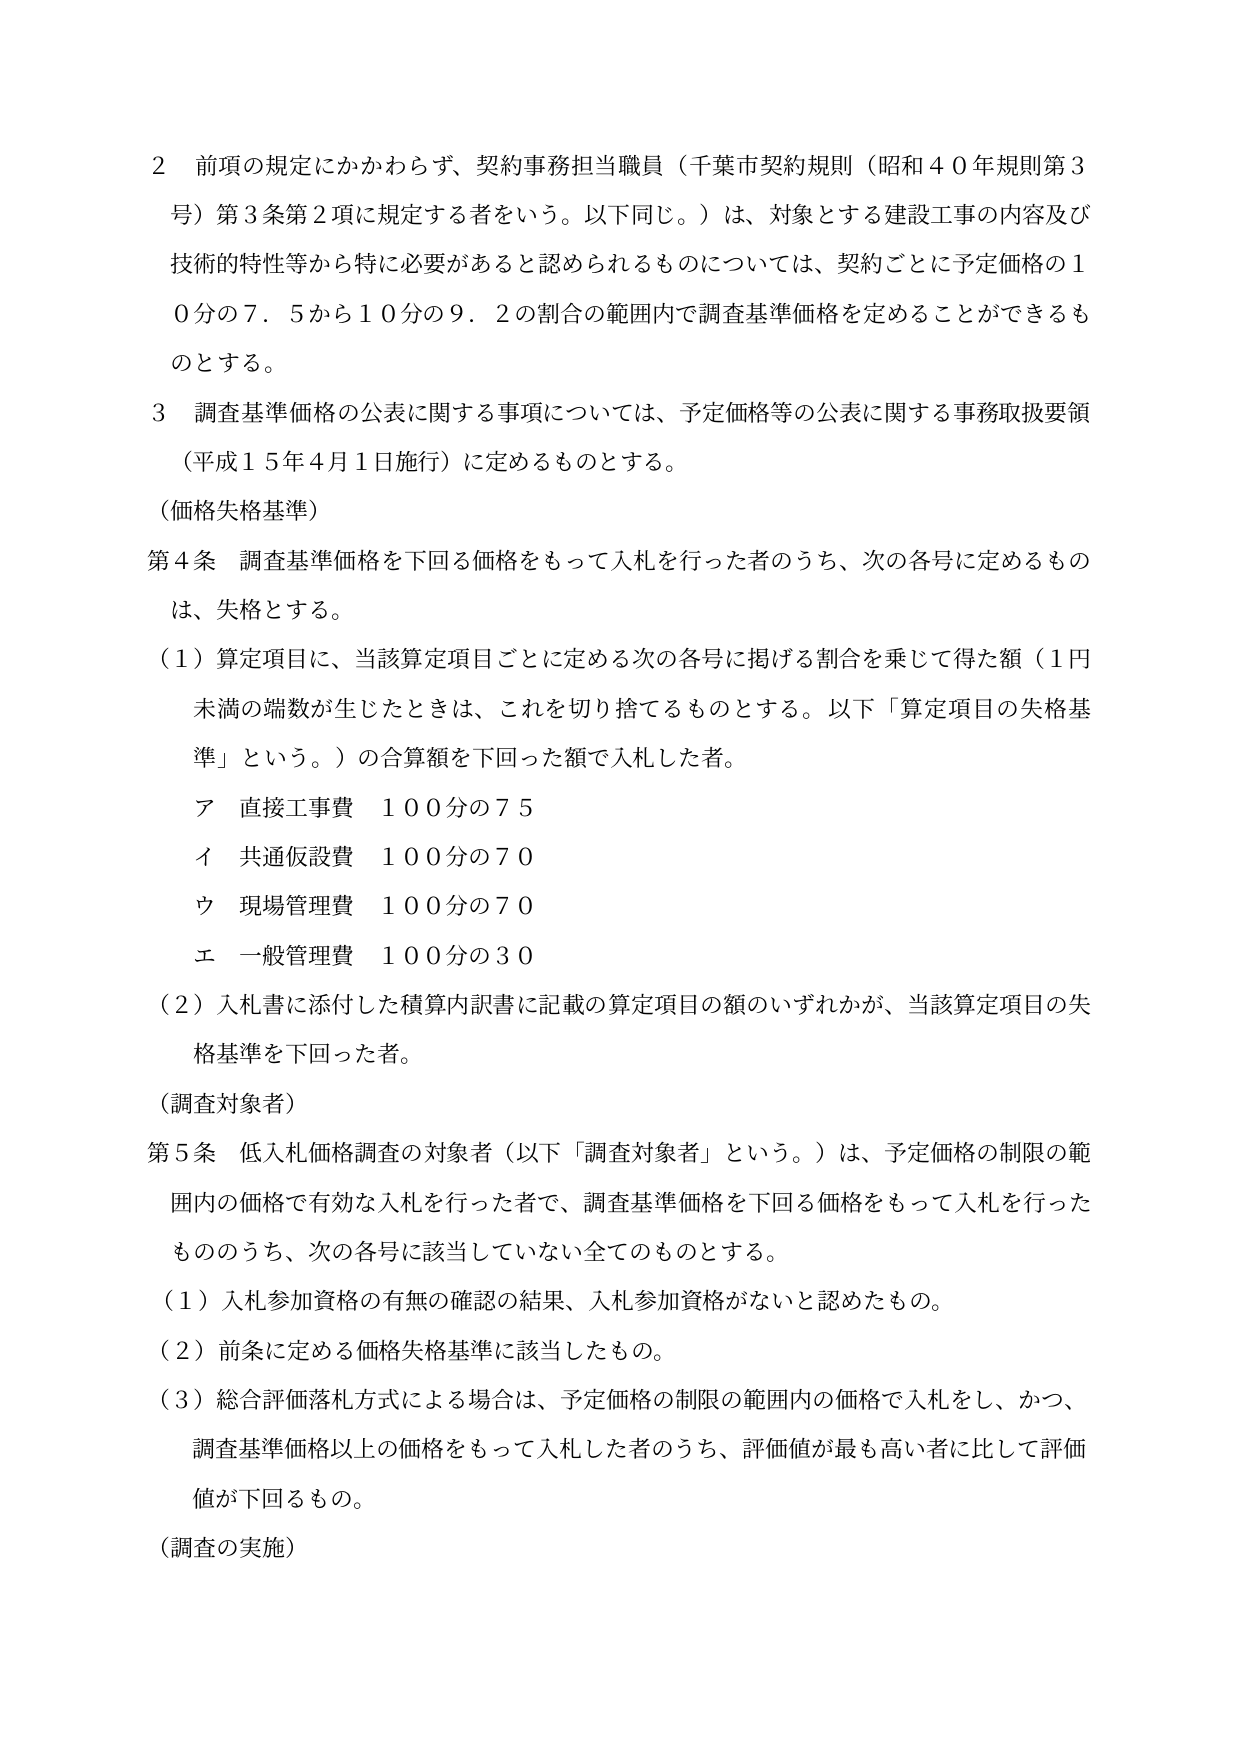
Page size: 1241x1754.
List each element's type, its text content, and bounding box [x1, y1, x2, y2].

text 値が下回るもの。 [169, 1481, 1092, 1514]
text エ 一般管理費 １００分の３０ [148, 938, 1092, 971]
text ３ 調査基準価格の公表に関する事項については、予定価格等の公表に関する事務取扱要領（平成１５年４月１日施行）に定めるものとする。 [148, 394, 1092, 477]
text （３）総合評価落札方式による場合は、予定価格の制限の範囲内の価格で入札をし、かつ、 [148, 1382, 1092, 1415]
text イ 共通仮設費 １００分の７０ [148, 839, 1092, 872]
text （２）入札書に添付した積算内訳書に記載の算定項目の額のいずれかが、当該算定項目の失格基準を下回った者。 [148, 987, 1092, 1069]
text ２ 前項の規定にかかわらず、契約事務担当職員（千葉市契約規則（昭和４０年規則第３号）第３条第２項に規定する者をいう。以下同じ。）は、対象とする建設工事の内容及び技術的特性等から特に必要があると認められるものについては、契約ごとに予定価格の１０分の７．５から１０分の９．２の割合の範囲内で調査基準価格を定めることができるものとする。 [148, 148, 1092, 378]
text 第５条 低入札価格調査の対象者（以下「調査対象者」という。）は、予定価格の制限の範囲内の価格で有効な入札を行った者で、調査基準価格を下回る価格をもって入札を行ったもののうち、次の各号に該当していない全てのものとする。 [148, 1135, 1092, 1267]
text （調査の実施） [148, 1530, 1092, 1563]
text ウ 現場管理費 １００分の７０ [148, 888, 1092, 921]
text （２）前条に定める価格失格基準に該当したもの。 [148, 1333, 1092, 1366]
text 第４条 調査基準価格を下回る価格をもって入札を行った者のうち、次の各号に定めるものは、失格とする。 [148, 543, 1092, 625]
text （１）入札参加資格の有無の確認の結果、入札参加資格がないと認めたもの。 [151, 1283, 1092, 1316]
text （調査対象者） [148, 1086, 1092, 1119]
text ア 直接工事費 １００分の７５ [148, 789, 1092, 822]
text 調査基準価格以上の価格をもって入札した者のうち、評価値が最も高い者に比して評価 [169, 1431, 1092, 1464]
text （価格失格基準） [148, 493, 1092, 526]
text （１）算定項目に、当該算定項目ごとに定める次の各号に掲げる割合を乗じて得た額（１円未満の端数が生じたときは、これを切り捨てるものとする。以下「算定項目の失格基準」という。）の合算額を下回った額で入札した者。 [148, 641, 1092, 773]
